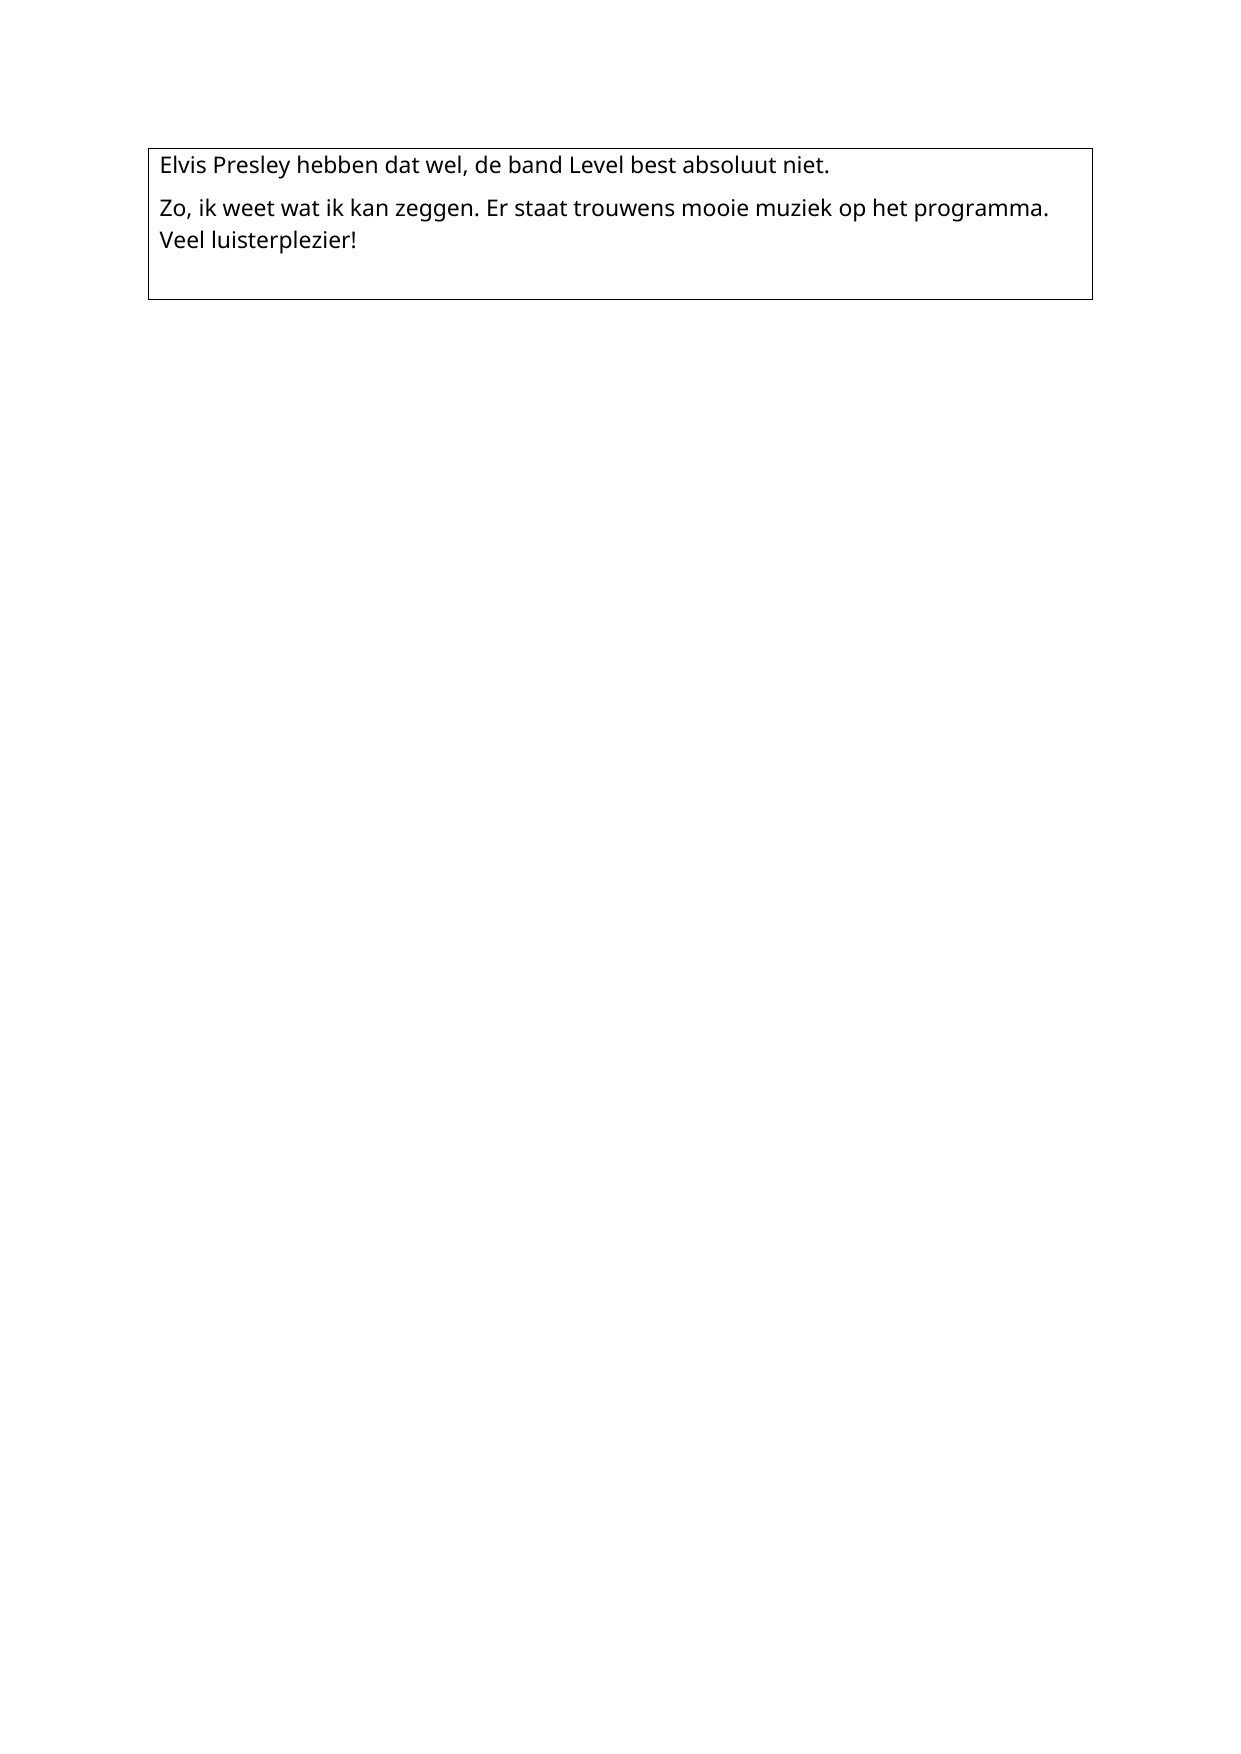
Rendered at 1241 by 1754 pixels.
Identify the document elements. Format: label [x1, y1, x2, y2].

table_header [149, 149, 1092, 299]
